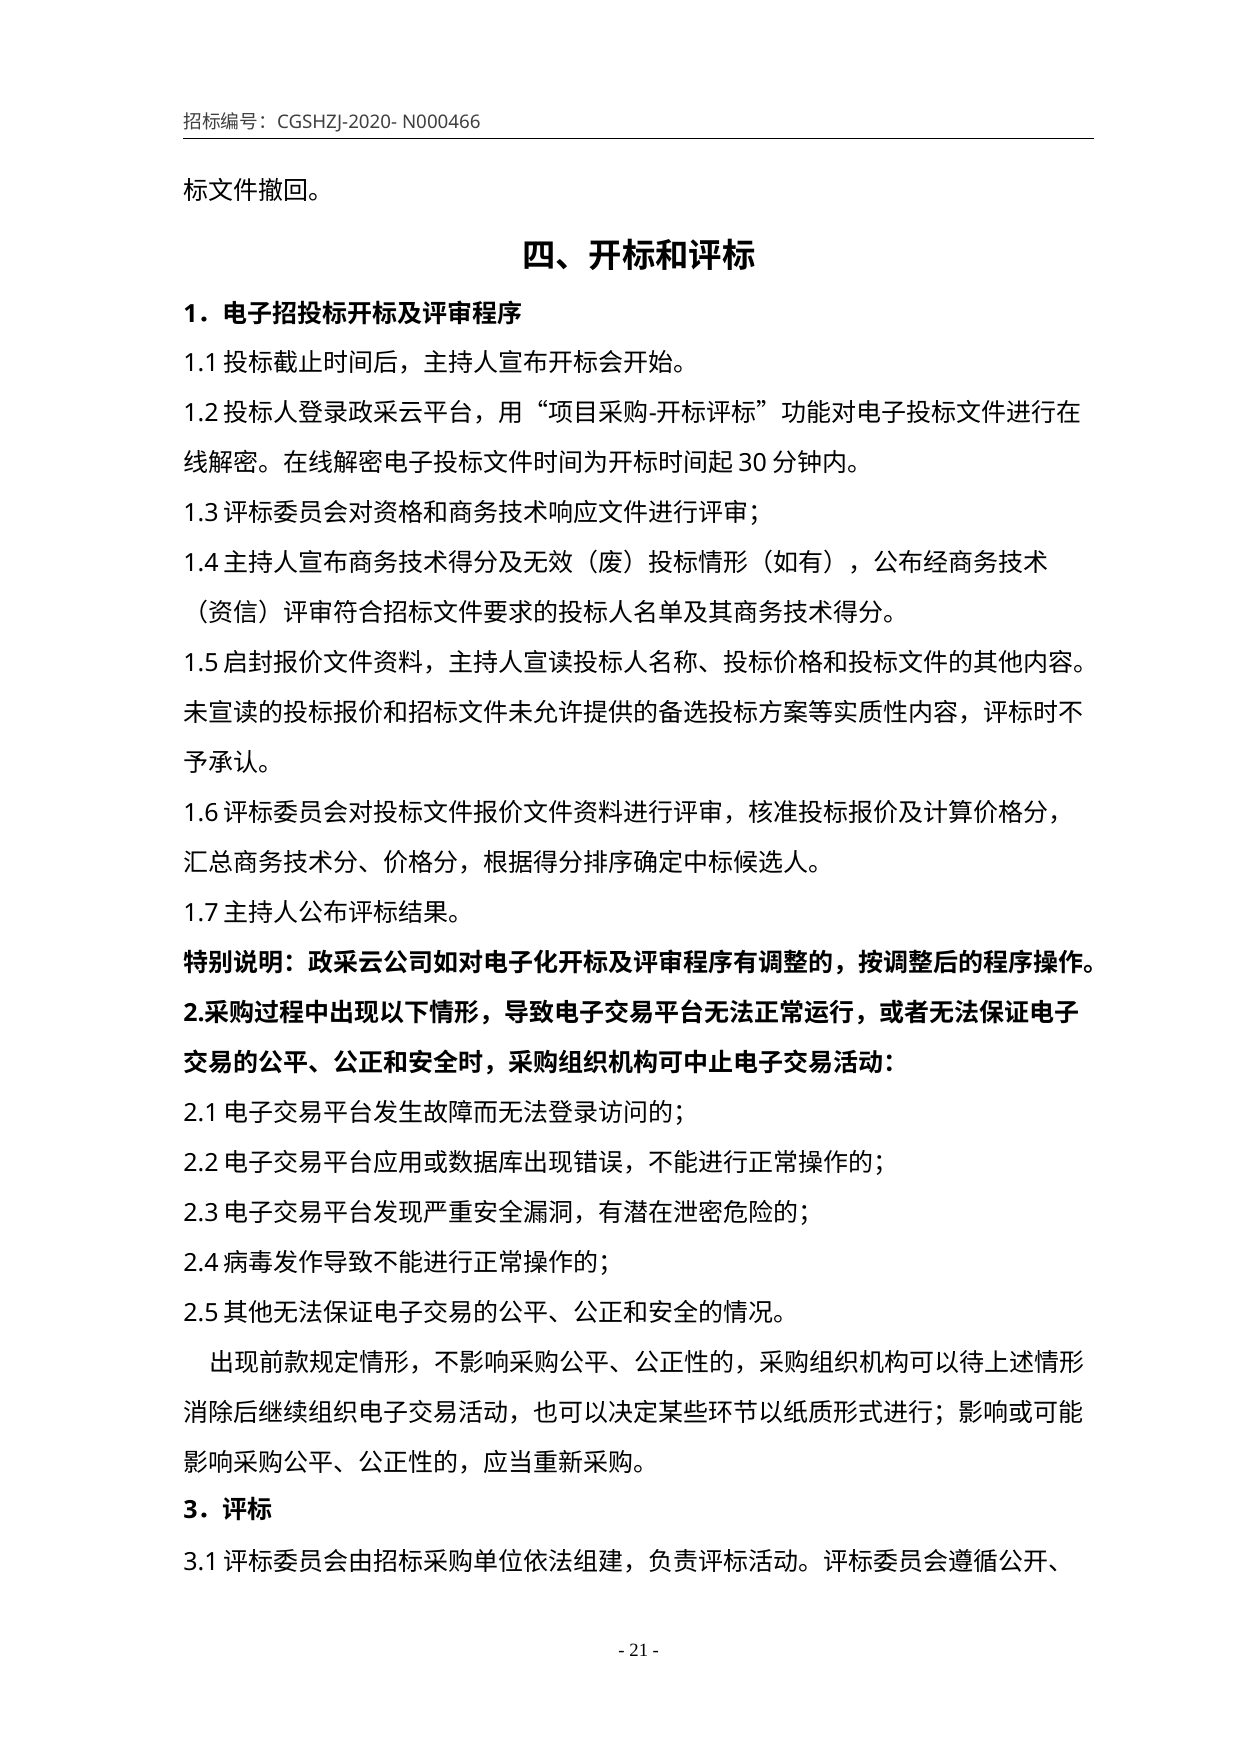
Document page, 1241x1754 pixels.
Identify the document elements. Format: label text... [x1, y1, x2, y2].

text 1.7主持人公布评标结果。 [183, 882, 1094, 932]
text 2.3电子交易平台发现严重安全漏洞，有潜在泄密危险的； [183, 1182, 1094, 1232]
text 四、开标和评标 [183, 221, 1094, 286]
text 1.4主持人宣布商务技术得分及无效（废）投标情形（如有），公布经商务技术（资信）评审符合招标文件要求的投标人名单及其商务技术得分。 [183, 532, 1094, 632]
text 1.2投标人登录政采云平台，用“项目采购-开标评标”功能对电子投标文件进行在线解密。在线解密电子投标文件时间为开标时间起30分钟内。 [183, 382, 1094, 482]
text 2.5其他无法保证电子交易的公平、公正和安全的情况。 [183, 1282, 1094, 1332]
text 2.1电子交易平台发生故障而无法登录访问的； [183, 1082, 1094, 1132]
text 特别说明：政采云公司如对电子化开标及评审程序有调整的，按调整后的程序操作。 [183, 932, 1094, 982]
text 2.采购过程中出现以下情形，导致电子交易平台无法正常运行，或者无法保证电子交易的公平、公正和安全时，采购组织机构可中止电子交易活动： [183, 982, 1094, 1082]
text 1．电子招投标开标及评审程序 [183, 286, 1094, 332]
text 1.1投标截止时间后，主持人宣布开标会开始。 [183, 332, 1094, 382]
text 1.3评标委员会对资格和商务技术响应文件进行评审； [183, 482, 1094, 532]
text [183, 156, 1094, 221]
text 2.2电子交易平台应用或数据库出现错误，不能进行正常操作的； [183, 1132, 1094, 1182]
text 2.4病毒发作导致不能进行正常操作的； [183, 1232, 1094, 1282]
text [183, 1527, 1094, 1592]
text 3．评标 [183, 1482, 1094, 1527]
text 出现前款规定情形，不影响采购公平、公正性的，采购组织机构可以待上述情形消除后继续组织电子交易活动，也可以决定某些环节以纸质形式进行；影响或可能影响采购公平、公正性的，应当重新采购。 [183, 1332, 1094, 1482]
text 1.6评标委员会对投标文件报价文件资料进行评审，核准投标报价及计算价格分，汇总商务技术分、价格分，根据得分排序确定中标候选人。 [183, 782, 1094, 882]
text 1.5启封报价文件资料，主持人宣读投标人名称、投标价格和投标文件的其他内容。未宣读的投标报价和招标文件未允许提供的备选投标方案等实质性内容，评标时不予承认。 [183, 632, 1094, 782]
